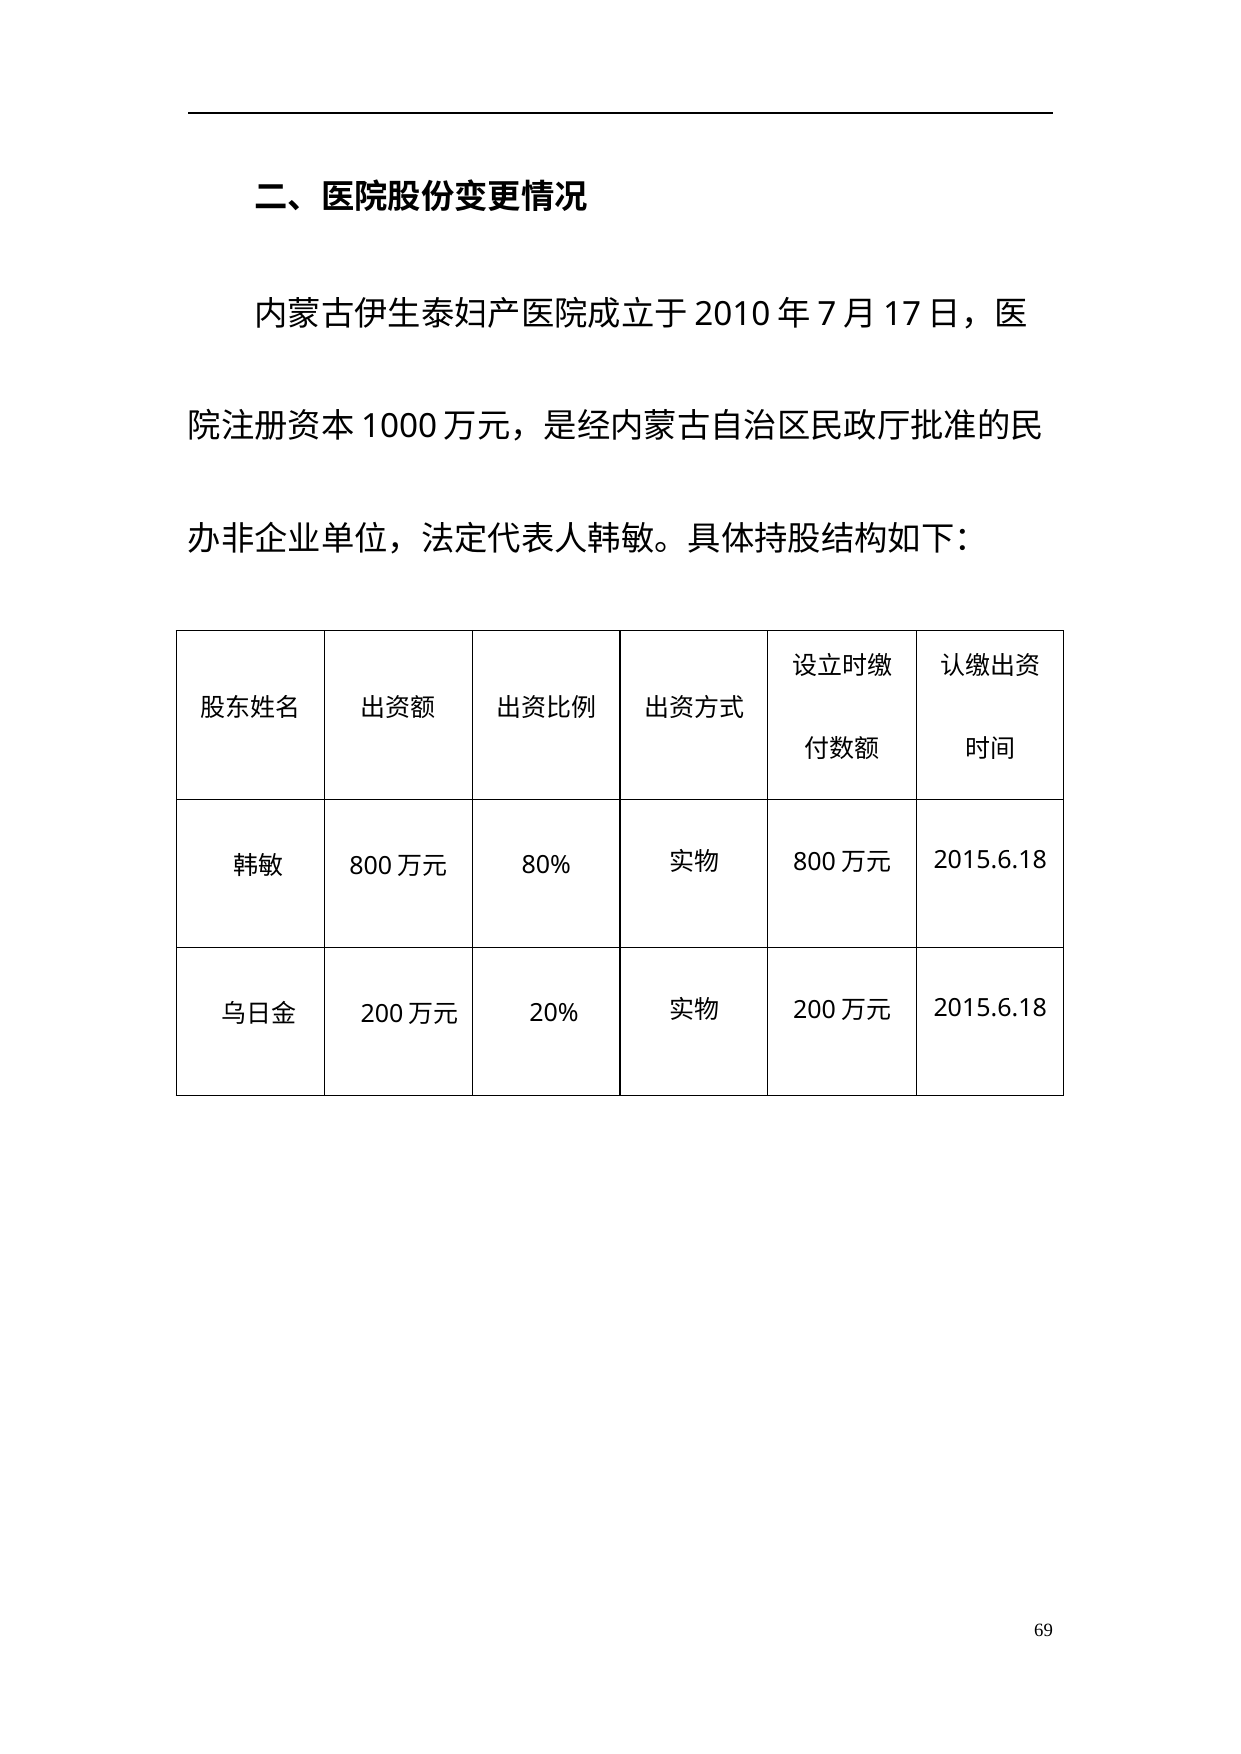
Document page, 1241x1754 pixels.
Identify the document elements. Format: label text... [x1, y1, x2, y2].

table_cell 20% [473, 948, 619, 1095]
table_cell 2015.6.18 [917, 800, 1063, 947]
table_cell 乌日金 [177, 948, 324, 1095]
table_cell 实物 [621, 800, 767, 947]
table_cell 实物 [621, 948, 767, 1095]
table_cell 2015.6.18 [917, 948, 1063, 1095]
table_header 出资方式 [621, 631, 767, 798]
table_cell 韩敏 [177, 800, 324, 947]
table_cell 800万元 [325, 800, 472, 947]
table_header 出资额 [325, 631, 472, 798]
table_cell 200万元 [325, 948, 472, 1095]
table_header 出资比例 [473, 631, 619, 798]
table_cell 80% [473, 800, 619, 947]
table_cell 200万元 [768, 948, 916, 1095]
subtitle 二、医院股份变更情况 [254, 162, 1053, 227]
subtitle 内蒙古伊生泰妇产医院成立于2010年7月17日，医院注册资本1000万元，是经内蒙古自治区民政厅批准的民办非企业单位，法定代表人韩敏。具体持股结构如下： [187, 278, 1053, 568]
table_header 认缴出资 时间 [917, 631, 1063, 798]
table_header 设立时缴 付数额 [768, 631, 916, 798]
table_cell 800万元 [768, 800, 916, 947]
table_header 股东姓名 [177, 631, 324, 798]
